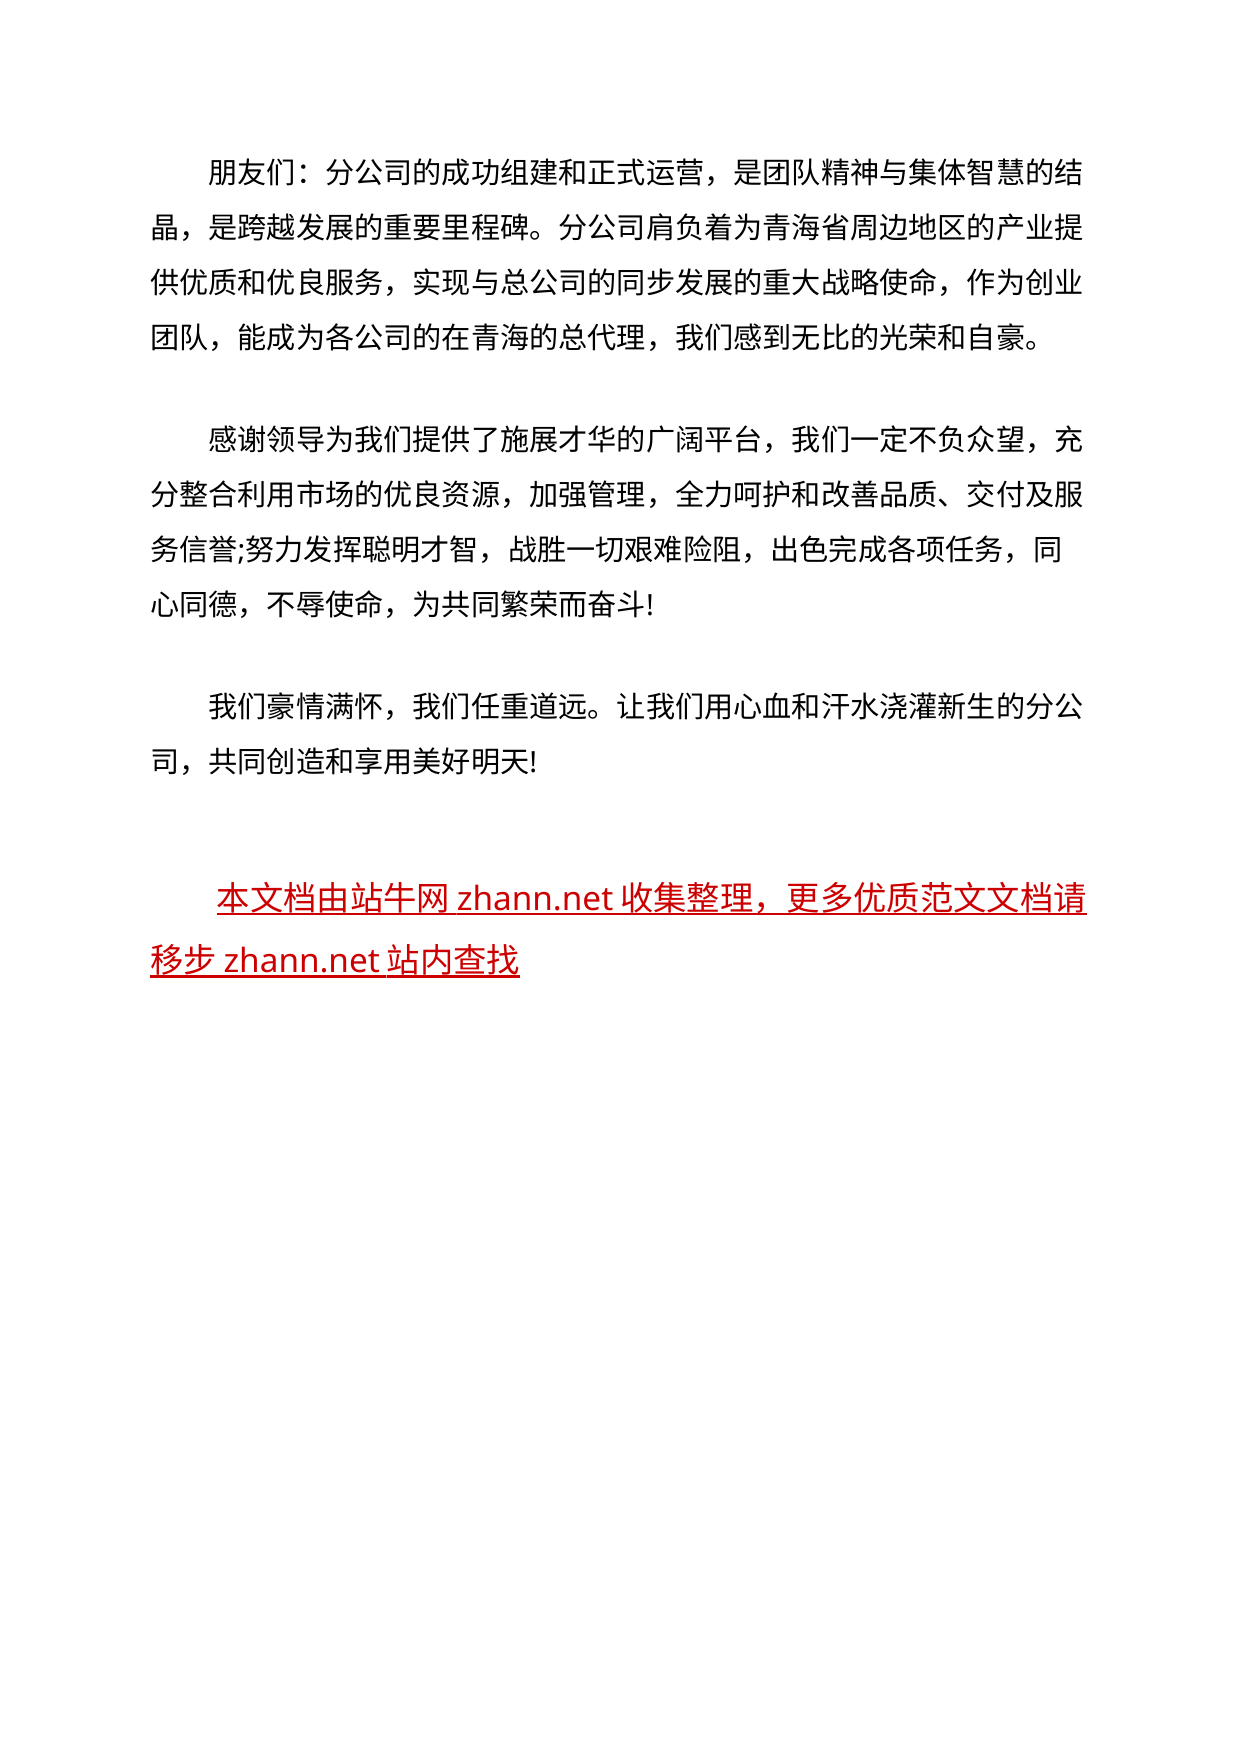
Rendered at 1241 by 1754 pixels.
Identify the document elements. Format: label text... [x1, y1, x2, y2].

text 感谢领导为我们提供了施展才华的广阔平台，我们一定不负众望，充分整合利用市场的优良资源，加强管理，全力呵护和改善品质、交付及服务信誉;努力发挥聪明才智，战胜一切艰难险阻，出色完成各项任务，同心同德，不辱使命，为共同繁荣而奋斗! [150, 416, 1090, 624]
text 朋友们：分公司的成功组建和正式运营，是团队精神与集体智慧的结晶，是跨越发展的重要里程碑。分公司肩负着为青海省周边地区的产业提供优质和优良服务，实现与总公司的同步发展的重大战略使命，作为创业团队，能成为各公司的在青海的总代理，我们感到无比的光荣和自豪。 [150, 150, 1090, 357]
text 本文档由站牛网zhann.net收集整理，更多优质范文文档请移步zhann.net站内查找 [150, 871, 1090, 983]
text 我们豪情满怀，我们任重道远。让我们用心血和汗水浇灌新生的分公司，共同创造和享用美好明天! [150, 683, 1090, 781]
